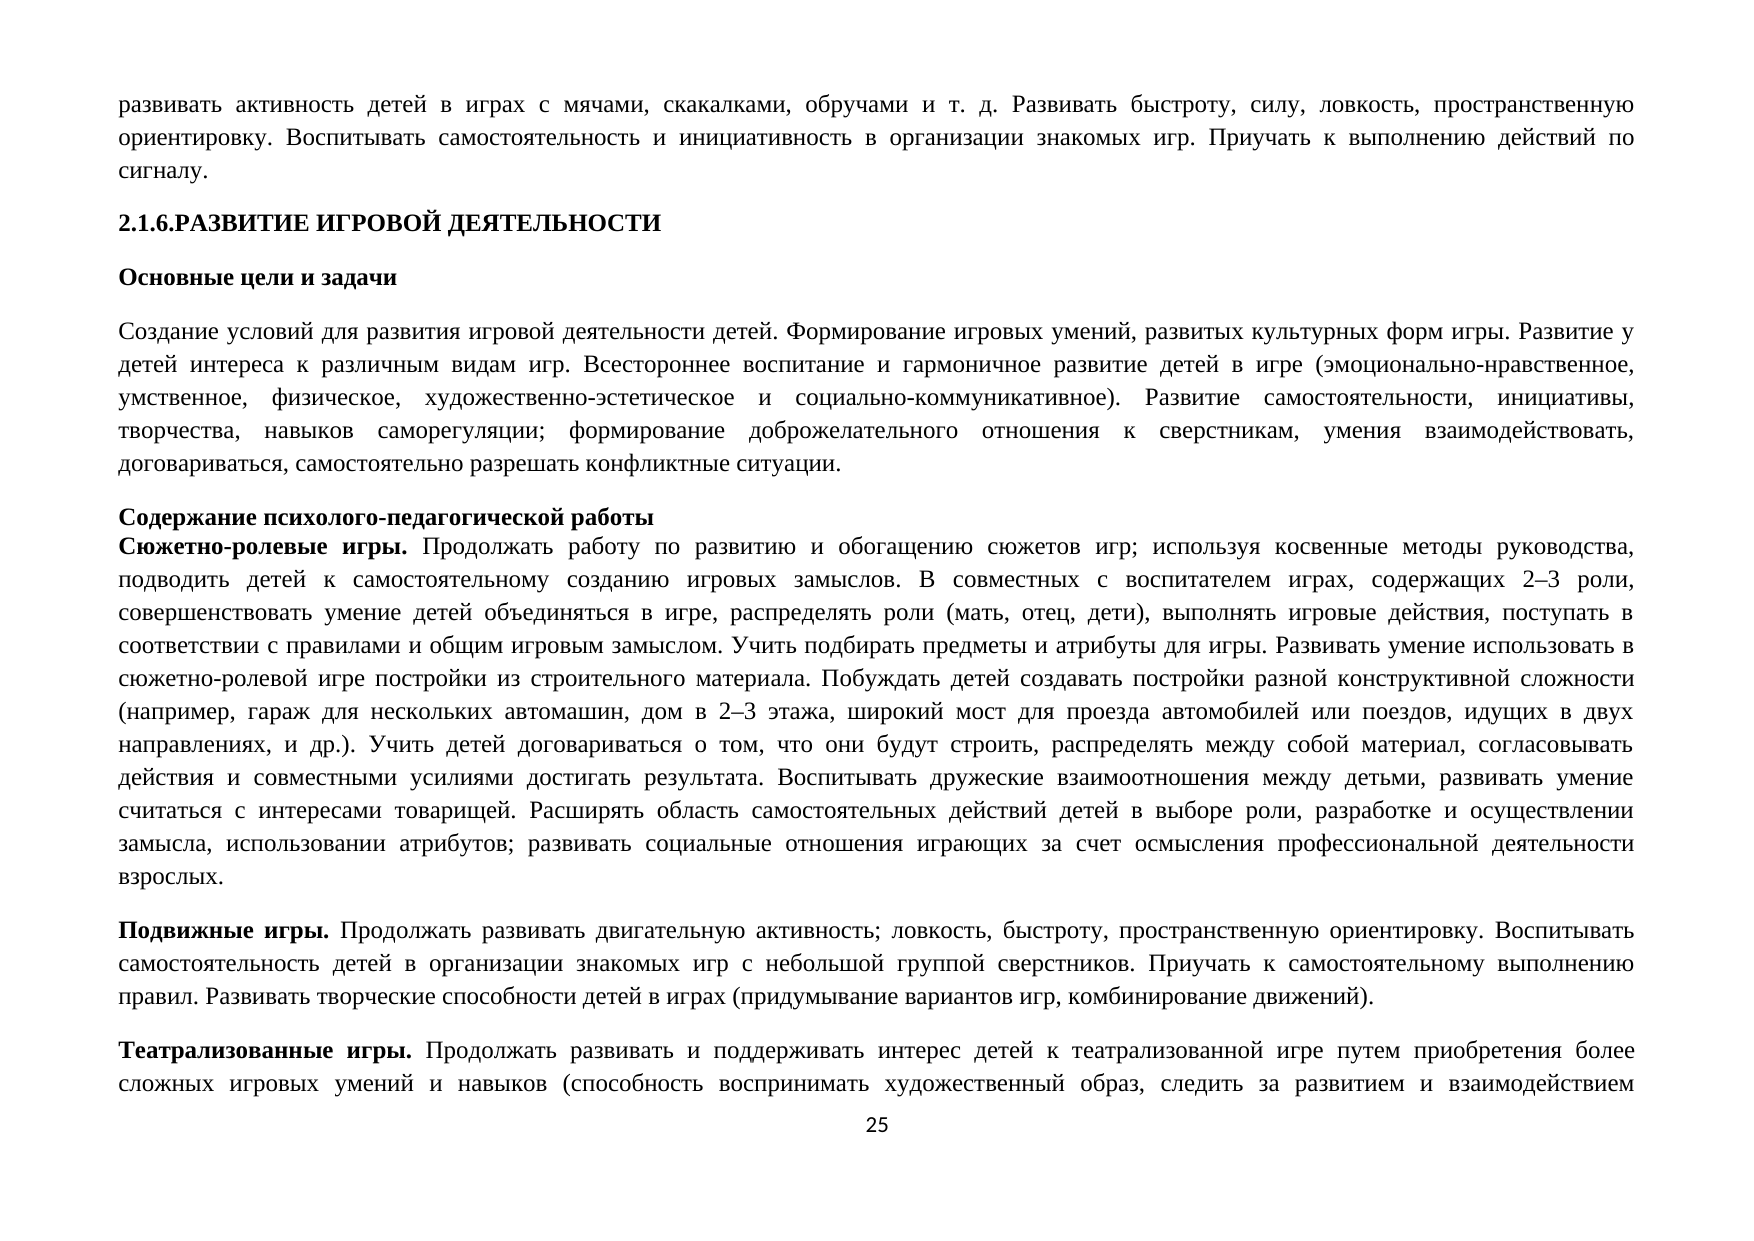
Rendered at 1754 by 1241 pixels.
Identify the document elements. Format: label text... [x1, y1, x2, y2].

text Содержание психолого-педагогической работы [118, 502, 1636, 531]
text 2.1.6.РАЗВИТИЕ ИГРОВОЙ ДЕЯТЕЛЬНОСТИ [118, 208, 1636, 237]
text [118, 1035, 1636, 1097]
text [118, 89, 1636, 183]
text Основные цели и задачи [118, 262, 1636, 291]
text Сюжетно-ролевые игры. Продолжать работу по развитию и обогащению сюжетов игр; используя косвенные методы руководства, подводить детей к самостоятельному созданию игровых замыслов. В совместных с воспитателем играх, содержащих 2–3 роли, совершенствовать умение детей объединяться в игре, распределять роли (мать, отец, дети), выполнять игровые действия, поступать в соответствии с правилами и общим игровым замыслом. Учить подбирать предметы и атрибуты для игры. Развивать умение использовать в сюжетно-ролевой игре постройки из строительного материала. Побуждать детей создавать постройки разной конструктивной сложности (например, гараж для нескольких автомашин, дом в 2–3 этажа, широкий мост для проезда автомобилей или поездов, идущих в двух направлениях, и др.). Учить детей договариваться о том, что они будут строить, распределять между собой материал, согласовывать действия и совместными усилиями достигать результата. Воспитывать дружеские взаимоотношения между детьми, развивать умение считаться с интересами товарищей. Расширять область самостоятельных действий детей в выборе роли, разработке и осуществлении замысла, использовании атрибутов; развивать социальные отношения играющих за счет осмысления профессиональной деятельности взрослых. [118, 531, 1636, 890]
text Создание условий для развития игровой деятельности детей. Формирование игровых умений, развитых культурных форм игры. Развитие у детей интереса к различным видам игр. Всестороннее воспитание и гармоничное развитие детей в игре (эмоционально-нравственное, умственное, физическое, художественно-эстетическое и социально-коммуникативное). Развитие самостоятельности, инициативы, творчества, навыков саморегуляции; формирование доброжелательного отношения к сверстникам, умения взаимодействовать, договариваться, самостоятельно разрешать конфликтные ситуации. [118, 316, 1636, 477]
text Подвижные игры. Продолжать развивать двигательную активность; ловкость, быстроту, пространственную ориентировку. Воспитывать самостоятельность детей в организации знакомых игр с небольшой группой сверстников. Приучать к самостоятельному выполнению правил. Развивать творческие способности детей в играх (придумывание вариантов игр, комбинирование движений). [118, 915, 1636, 1010]
